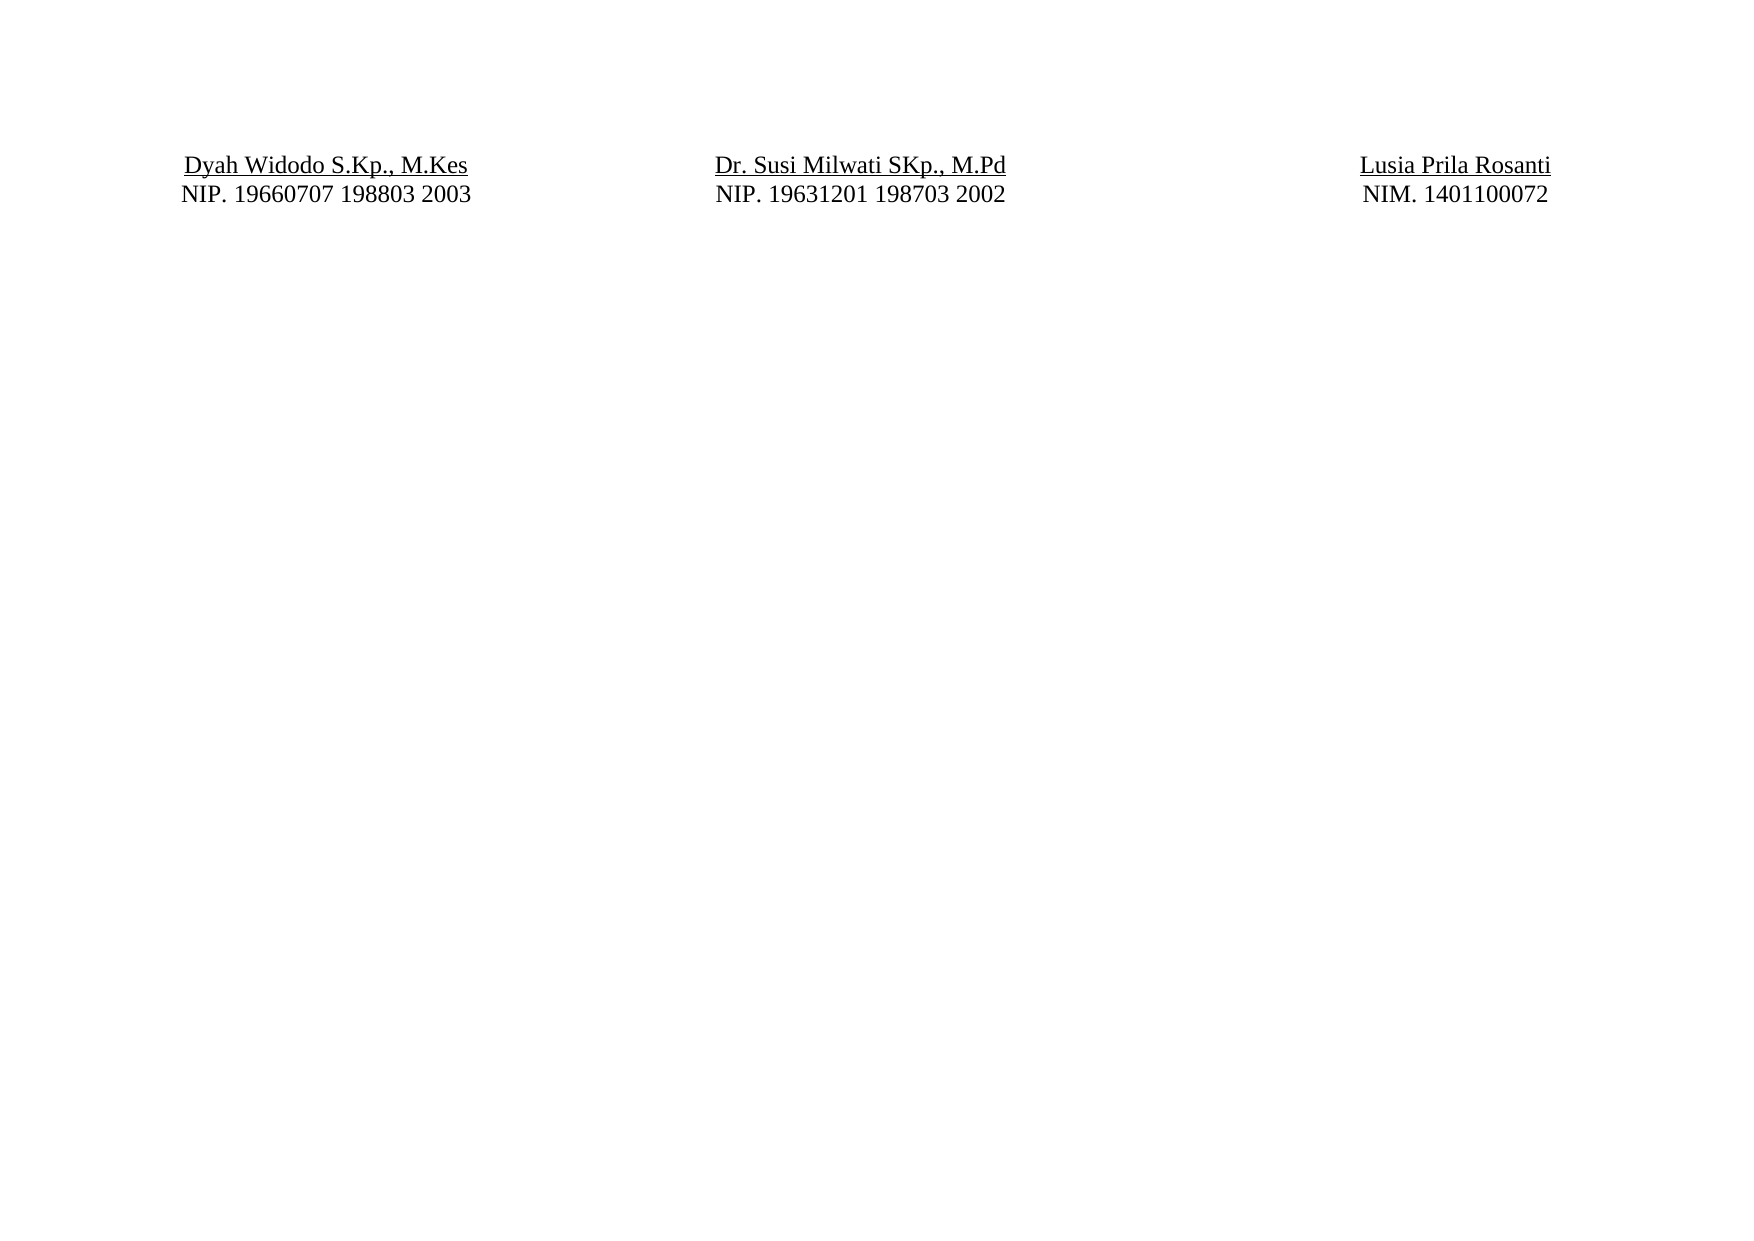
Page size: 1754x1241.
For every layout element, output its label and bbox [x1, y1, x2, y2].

table_header [1128, 150, 1754, 265]
table_header [59, 150, 593, 265]
table_header [593, 150, 1128, 265]
